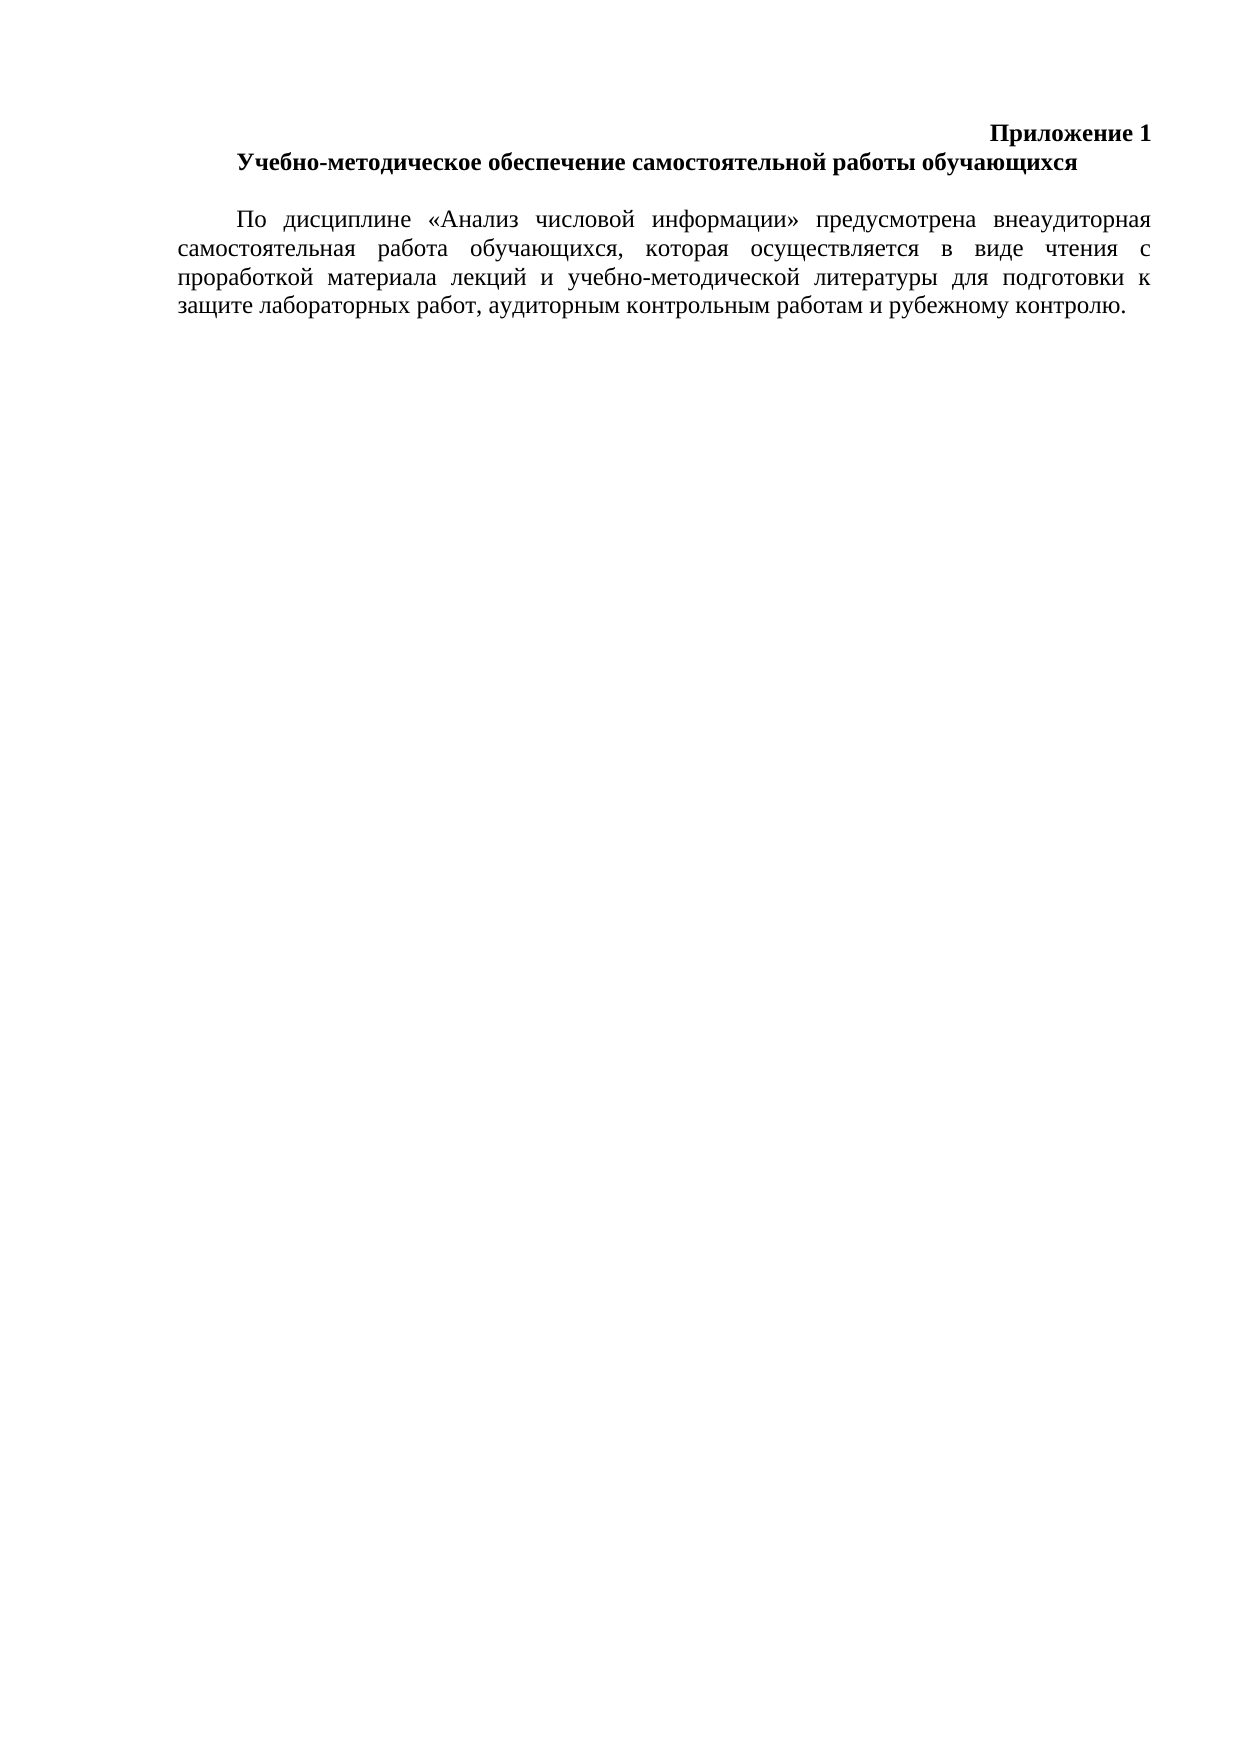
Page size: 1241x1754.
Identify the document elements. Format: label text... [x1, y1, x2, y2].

text Приложение 1 [177, 118, 1152, 147]
text По дисциплине «Анализ числовой информации» предусмотрена внеаудиторная самостоятельная работа обучающихся, которая осуществляется в виде чтения с проработкой материала лекций и учебно-методической литературы для подготовки к защите лабораторных работ, аудиторным контрольным работам и рубежному контролю. [177, 204, 1152, 319]
text Учебно-методическое обеспечение самостоятельной работы обучающихся [177, 147, 1152, 176]
